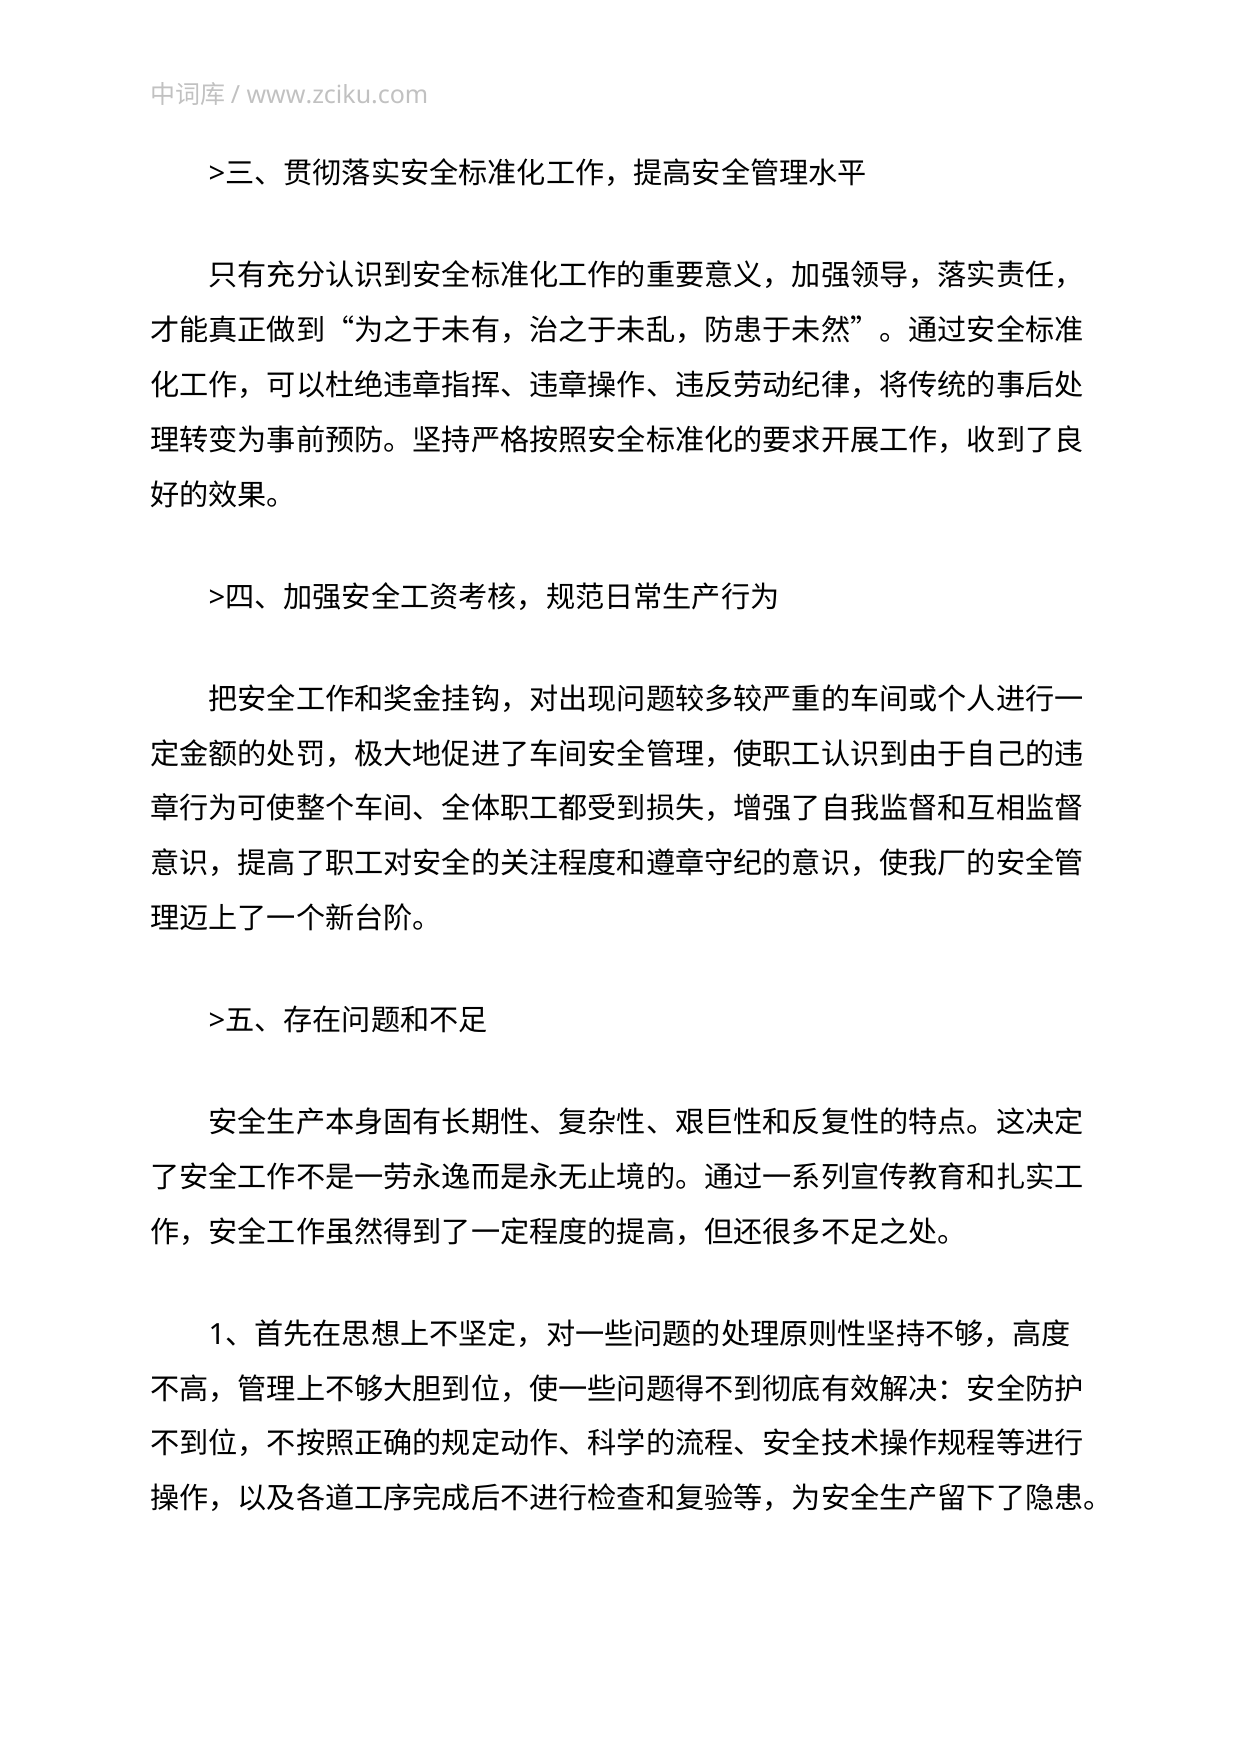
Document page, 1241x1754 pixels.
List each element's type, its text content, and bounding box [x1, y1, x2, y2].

text >三、贯彻落实安全标准化工作，提高安全管理水平 [150, 150, 1090, 192]
text 把安全工作和奖金挂钩，对出现问题较多较严重的车间或个人进行一定金额的处罚，极大地促进了车间安全管理，使职工认识到由于自己的违章行为可使整个车间、全体职工都受到损失，增强了自我监督和互相监督意识，提高了职工对安全的关注程度和遵章守纪的意识，使我厂的安全管理迈上了一个新台阶。 [150, 675, 1090, 937]
text 1、首先在思想上不坚定，对一些问题的处理原则性坚持不够，高度不高，管理上不够大胆到位，使一些问题得不到彻底有效解决：安全防护不到位，不按照正确的规定动作、科学的流程、安全技术操作规程等进行操作，以及各道工序完成后不进行检查和复验等，为安全生产留下了隐患。 [150, 1310, 1090, 1517]
text 只有充分认识到安全标准化工作的重要意义，加强领导，落实责任，才能真正做到“为之于未有，治之于未乱，防患于未然”。通过安全标准化工作，可以杜绝违章指挥、违章操作、违反劳动纪律，将传统的事后处理转变为事前预防。坚持严格按照安全标准化的要求开展工作，收到了良好的效果。 [150, 252, 1090, 514]
text 安全生产本身固有长期性、复杂性、艰巨性和反复性的特点。这决定了安全工作不是一劳永逸而是永无止境的。通过一系列宣传教育和扎实工作，安全工作虽然得到了一定程度的提高，但还很多不足之处。 [150, 1099, 1090, 1251]
text >五、存在问题和不足 [150, 997, 1090, 1039]
text >四、加强安全工资考核，规范日常生产行为 [150, 573, 1090, 616]
